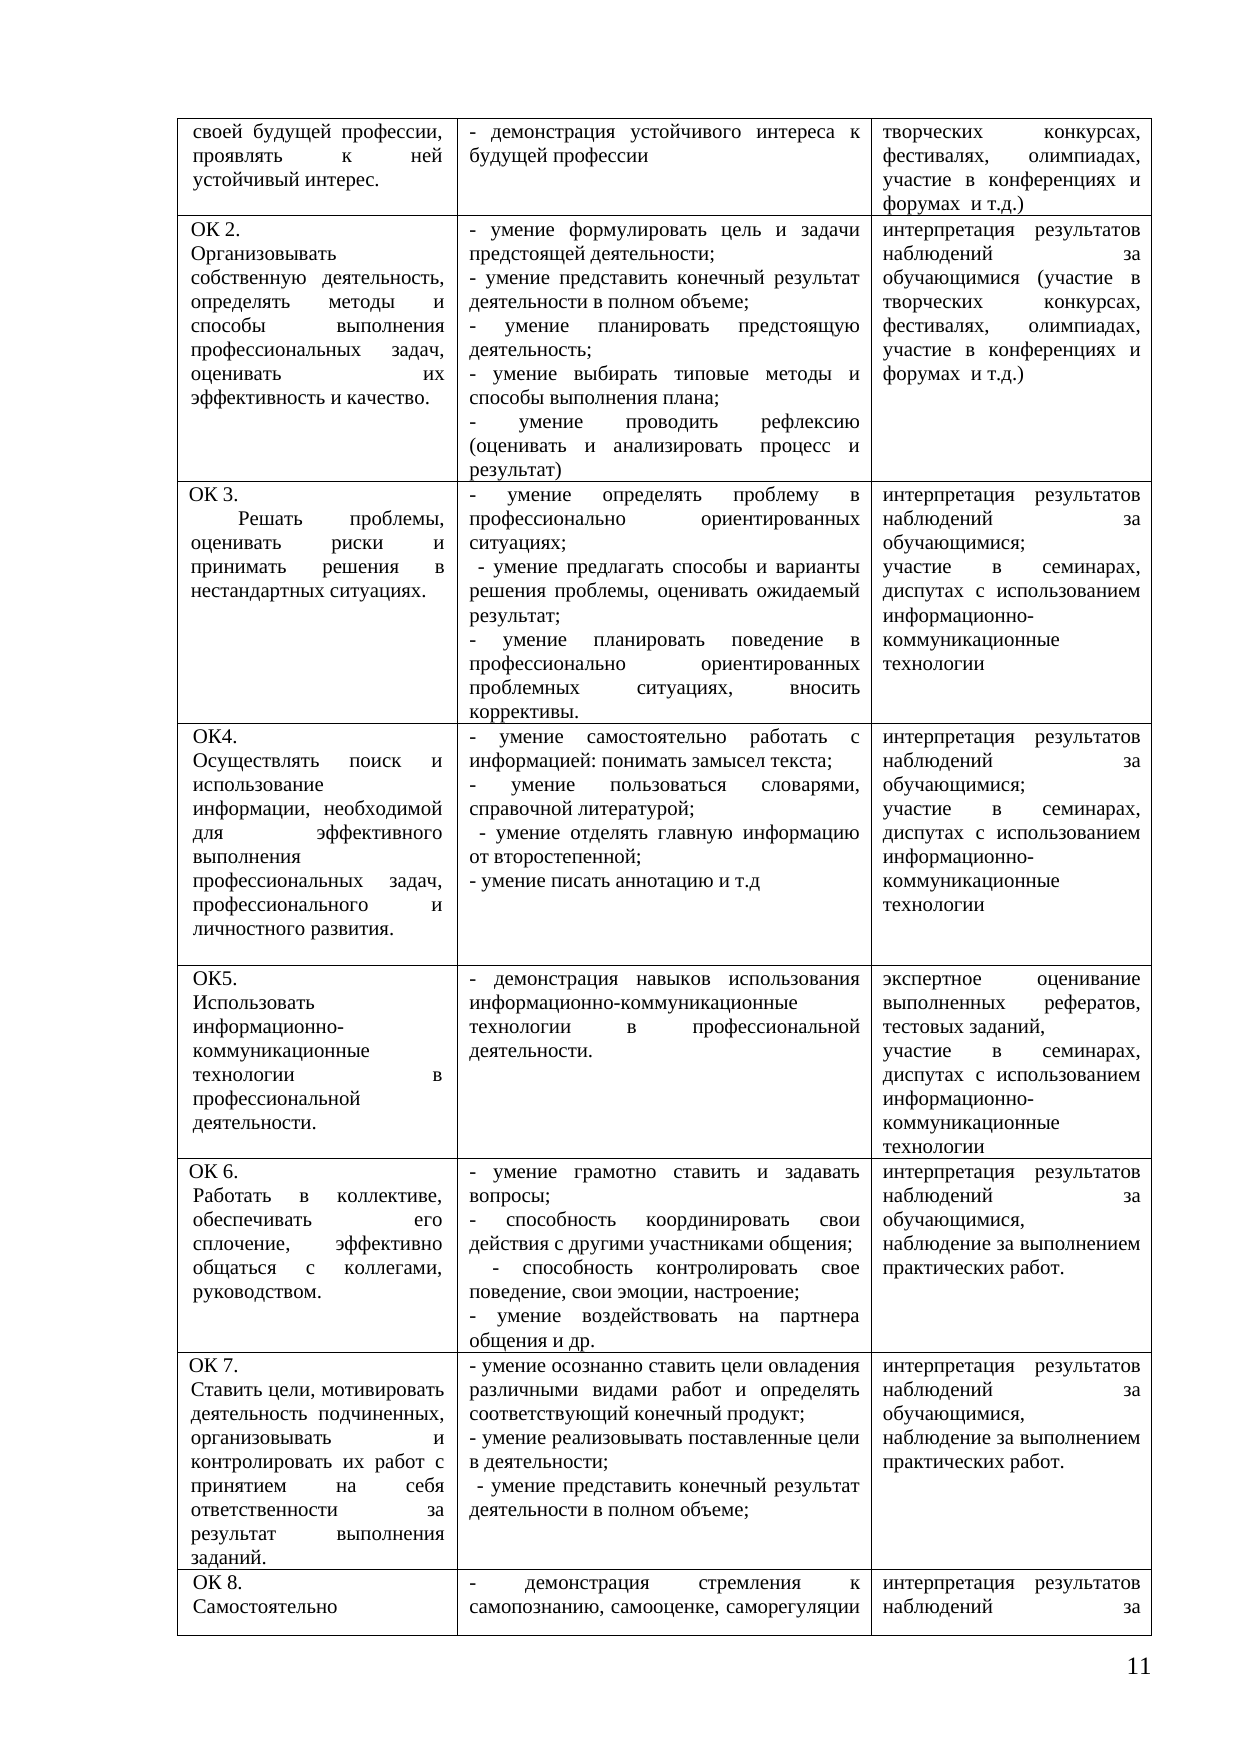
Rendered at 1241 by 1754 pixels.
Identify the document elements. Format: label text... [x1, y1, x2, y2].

table_cell ОК5. Использовать информационно-коммуникационные технологии в профессиональной деятельности. [178, 966, 457, 1158]
table_cell ОК 2. Организовывать собственную деятельность, определять методы и способы выполнения профессиональных задач, оценивать их эффективность и качество. [178, 216, 457, 481]
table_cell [872, 119, 1151, 215]
table_cell интерпретация результатов наблюдений за обучающимися; участие в семинарах, диспутах с использованием информационно-коммуникационные технологии [872, 724, 1151, 964]
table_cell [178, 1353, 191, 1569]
table_cell интерпретация результатов наблюдений за обучающимися; участие в семинарах, диспутах с использованием информационно-коммуникационные технологии [872, 482, 1151, 723]
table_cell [872, 1570, 1151, 1635]
table_cell - умение осознанно ставить цели овладения различными видами работ и определять соответствующий конечный продукт; - умение реализовывать поставленные цели в деятельности; - умение представить конечный результат деятельности в полном объеме; [458, 1353, 871, 1569]
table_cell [458, 119, 871, 215]
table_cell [458, 1570, 871, 1635]
table_cell интерпретация результатов наблюдений за обучающимися, наблюдение за выполнением практических работ. [872, 1159, 1151, 1352]
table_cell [178, 1570, 457, 1635]
table_cell - умение грамотно ставить и задавать вопросы; - способность координировать свои действия с другими участниками общения; - способность контролировать свое поведение, свои эмоции, настроение; - умение воздействовать на партнера общения и др. [458, 1159, 871, 1352]
table_cell ОК 6. Работать в коллективе, обеспечивать его сплочение, эффективно общаться с коллегами, руководством. [178, 1159, 457, 1352]
table_cell экспертное оценивание выполненных рефератов, тестовых заданий, участие в семинарах, диспутах с использованием информационно-коммуникационные технологии [872, 966, 1151, 1158]
table_cell интерпретация результатов наблюдений за обучающимися, наблюдение за выполнением практических работ. [872, 1353, 1151, 1569]
table_cell ОК 3. Решать проблемы, оценивать риски и принимать решения в нестандартных ситуациях. [178, 482, 457, 723]
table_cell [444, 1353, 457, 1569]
table_cell - умение формулировать цель и задачи предстоящей деятельности; - умение представить конечный результат деятельности в полном объеме; - умение планировать предстоящую деятельность; - умение выбирать типовые методы и способы выполнения плана; - умение проводить рефлексию (оценивать и анализировать процесс и результат) [458, 216, 871, 481]
table_cell - умение самостоятельно работать с информацией: понимать замысел текста; - умение пользоваться словарями, справочной литературой; - умение отделять главную информацию от второстепенной; - умение писать аннотацию и т.д [458, 724, 871, 964]
table_cell - демонстрация навыков использования информационно-коммуникационные технологии в профессиональной деятельности. [458, 966, 871, 1158]
table_cell ОК4. Осуществлять поиск и использование информации, необходимой для эффективного выполнения профессиональных задач, профессионального и личностного развития. [178, 724, 457, 964]
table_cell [178, 119, 457, 215]
table_cell - умение определять проблему в профессионально ориентированных ситуациях; - умение предлагать способы и варианты решения проблемы, оценивать ожидаемый результат; - умение планировать поведение в профессионально ориентированных проблемных ситуациях, вносить коррективы. [458, 482, 871, 723]
